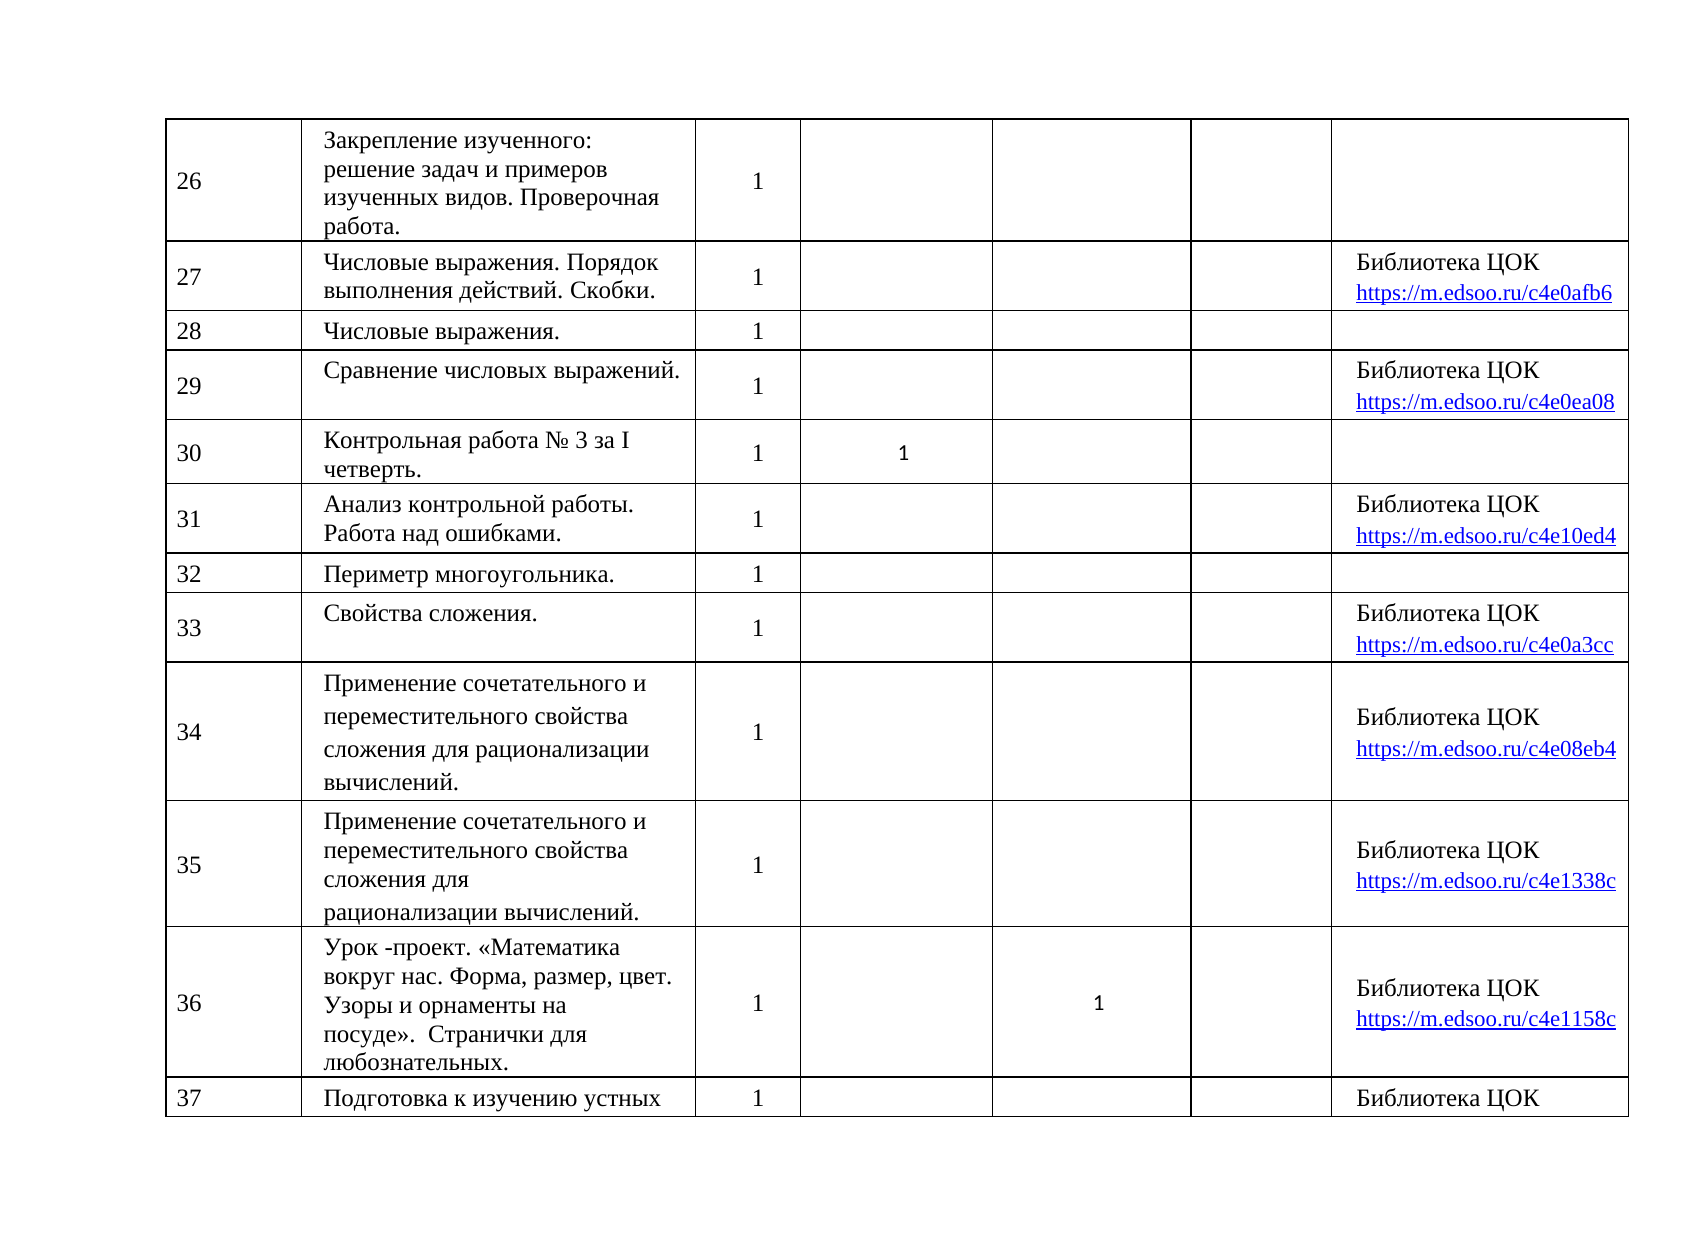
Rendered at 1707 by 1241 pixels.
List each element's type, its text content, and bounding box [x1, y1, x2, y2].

table_cell 1 [696, 242, 800, 309]
table_cell 1 [993, 927, 1190, 1076]
table_cell Числовые выражения. [302, 311, 695, 349]
table_cell [1192, 484, 1331, 552]
table_cell [801, 593, 992, 661]
table_cell Библиотека ЦОК https://m.edsoo.ru/c4e1158c [1332, 927, 1628, 1076]
table_cell [1192, 927, 1331, 1076]
table_cell 35 [167, 801, 301, 926]
table_cell Анализ контрольной работы. Работа над ошибками. [302, 484, 695, 552]
table_cell [801, 242, 992, 309]
table_cell [993, 120, 1190, 240]
table_cell [801, 1078, 992, 1116]
table_cell [801, 351, 992, 418]
table_cell Сравнение числовых выражений. [302, 351, 695, 418]
table_cell [1192, 351, 1331, 418]
table_cell [801, 927, 992, 1076]
table_cell 1 [696, 801, 800, 926]
table_cell 1 [801, 420, 992, 483]
table_cell 30 [167, 420, 301, 483]
table_cell 1 [696, 1078, 800, 1116]
table_cell [801, 484, 992, 552]
table_cell 34 [167, 663, 301, 800]
table_cell 1 [696, 554, 800, 592]
table_cell [1192, 311, 1331, 349]
table_cell Контрольная работа № 3 за I четверть. [302, 420, 695, 483]
table_cell Библиотека ЦОК https://m.edsoo.ru/c4e08eb4 [1332, 663, 1628, 800]
table_cell [993, 593, 1190, 661]
table_cell 1 [696, 927, 800, 1076]
table_cell [993, 311, 1190, 349]
table_cell [1192, 593, 1331, 661]
table_cell 1 [696, 120, 800, 240]
table_cell [993, 420, 1190, 483]
table_cell 32 [167, 554, 301, 592]
table_cell [801, 663, 992, 800]
table_cell 31 [167, 484, 301, 552]
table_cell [302, 1078, 695, 1116]
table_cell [1332, 1078, 1628, 1116]
table_cell 28 [167, 311, 301, 349]
table_cell Урок -проект. «Математика вокруг нас. Форма, размер, цвет. Узоры и орнаменты на посуде». Странички для любознательных. [302, 927, 695, 1076]
table_cell 29 [167, 351, 301, 418]
table_cell [1192, 801, 1331, 926]
table_cell Библиотека ЦОК https://m.edsoo.ru/c4e1338c [1332, 801, 1628, 926]
table_cell [993, 554, 1190, 592]
table_cell [993, 242, 1190, 309]
table_cell 36 [167, 927, 301, 1076]
table_cell 1 [696, 420, 800, 483]
table_cell Свойства сложения. [302, 593, 695, 661]
table_cell [1192, 242, 1331, 309]
table_cell 26 [167, 120, 301, 240]
table_cell Применение сочетательного и переместительного свойства сложения для рационализации вычислений. [302, 663, 695, 800]
table_cell [1332, 420, 1628, 483]
table_cell [1332, 311, 1628, 349]
table_cell [993, 1078, 1190, 1116]
table_cell 1 [696, 593, 800, 661]
table_cell Библиотека ЦОК https://m.edsoo.ru/c4e10ed4 [1332, 484, 1628, 552]
table_cell [1332, 554, 1628, 592]
table_cell 1 [696, 351, 800, 418]
table_cell [1192, 420, 1331, 483]
table_cell [801, 120, 992, 240]
table_cell Периметр многоугольника. [302, 554, 695, 592]
table_cell Применение сочетательного и переместительного свойства сложения для рационализации вычислений. [302, 801, 695, 926]
table_cell [1332, 120, 1628, 240]
table_cell [1192, 663, 1331, 800]
table_cell 37 [167, 1078, 301, 1116]
table_cell 27 [167, 242, 301, 309]
table_cell 1 [696, 311, 800, 349]
table_cell [1192, 120, 1331, 240]
table_cell [801, 554, 992, 592]
table_cell Закрепление изученного: решение задач и примеров изученных видов. Проверочная работа. [302, 120, 695, 240]
table_cell [993, 801, 1190, 926]
table_cell 33 [167, 593, 301, 661]
table_cell Библиотека ЦОК https://m.edsoo.ru/c4e0afb6 [1332, 242, 1628, 309]
table_cell Библиотека ЦОК https://m.edsoo.ru/c4e0ea08 [1332, 351, 1628, 418]
table_cell 1 [696, 663, 800, 800]
table_cell [801, 311, 992, 349]
table_cell 1 [696, 484, 800, 552]
table_cell [993, 351, 1190, 418]
table_cell Библиотека ЦОК https://m.edsoo.ru/c4e0a3cc [1332, 593, 1628, 661]
table_cell Числовые выражения. Порядок выполнения действий. Скобки. [302, 242, 695, 309]
table_cell [993, 663, 1190, 800]
table_cell [1192, 1078, 1331, 1116]
table_cell [993, 484, 1190, 552]
table_cell [1192, 554, 1331, 592]
table_cell [801, 801, 992, 926]
